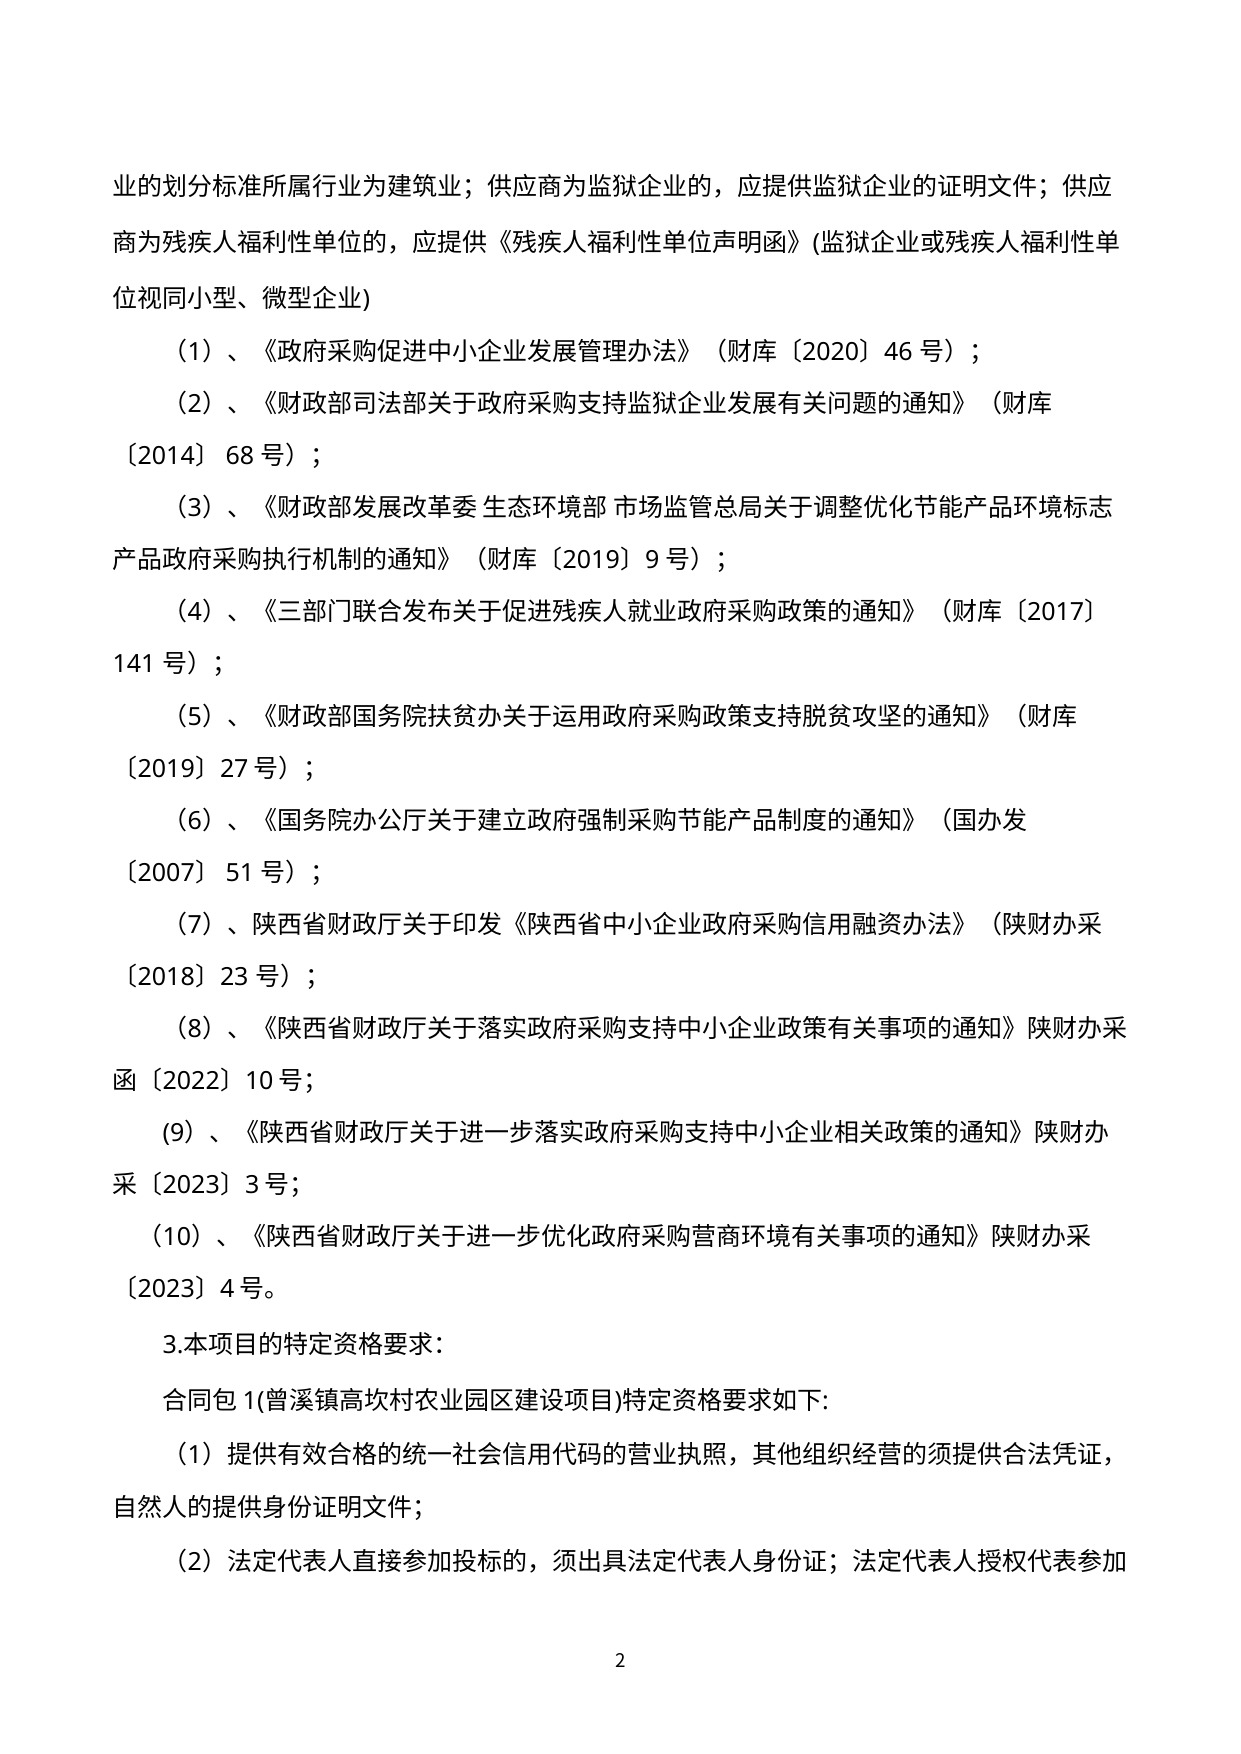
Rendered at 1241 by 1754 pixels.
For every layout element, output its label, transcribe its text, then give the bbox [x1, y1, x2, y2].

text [112, 150, 1128, 319]
text （5）、《财政部国务院扶贫办关于运用政府采购政策支持脱贫攻坚的通知》（财库 〔2019〕27号）； [112, 683, 1128, 787]
text （1）、《政府采购促进中小企业发展管理办法》（财库〔2020〕46 号）； [112, 319, 1128, 371]
text （6）、《国务院办公厅关于建立政府强制采购节能产品制度的通知》（国办发〔2007〕 51 号）； [112, 787, 1128, 892]
text (9）、《陕西省财政厅关于进一步落实政府采购支持中小企业相关政策的通知》陕财办采〔2023〕3号； [112, 1100, 1128, 1204]
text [112, 1528, 1128, 1581]
text 3.本项目的特定资格要求： [112, 1308, 1128, 1364]
text （3）、《财政部发展改革委 生态环境部 市场监管总局关于调整优化节能产品环境标志产品政府采购执行机制的通知》（财库〔2019〕9 号）； [112, 475, 1128, 579]
text （10）、《陕西省财政厅关于进一步优化政府采购营商环境有关事项的通知》陕财办采〔2023〕4号。 [112, 1204, 1128, 1308]
text （4）、《三部门联合发布关于促进残疾人就业政府采购政策的通知》（财库〔2017〕 141 号）； [112, 579, 1128, 683]
text （8）、《陕西省财政厅关于落实政府采购支持中小企业政策有关事项的通知》陕财办采函〔2022〕10号； [112, 996, 1128, 1100]
text （7）、陕西省财政厅关于印发《陕西省中小企业政府采购信用融资办法》（陕财办采 〔2018〕23 号）； [112, 892, 1128, 996]
text （1）提供有效合格的统一社会信用代码的营业执照，其他组织经营的须提供合法凭证，自然人的提供身份证明文件； [112, 1421, 1128, 1527]
text 合同包1(曾溪镇高坎村农业园区建设项目)特定资格要求如下: [112, 1364, 1128, 1421]
text （2）、《财政部司法部关于政府采购支持监狱企业发展有关问题的通知》（财库〔2014〕 68 号）； [112, 371, 1128, 475]
